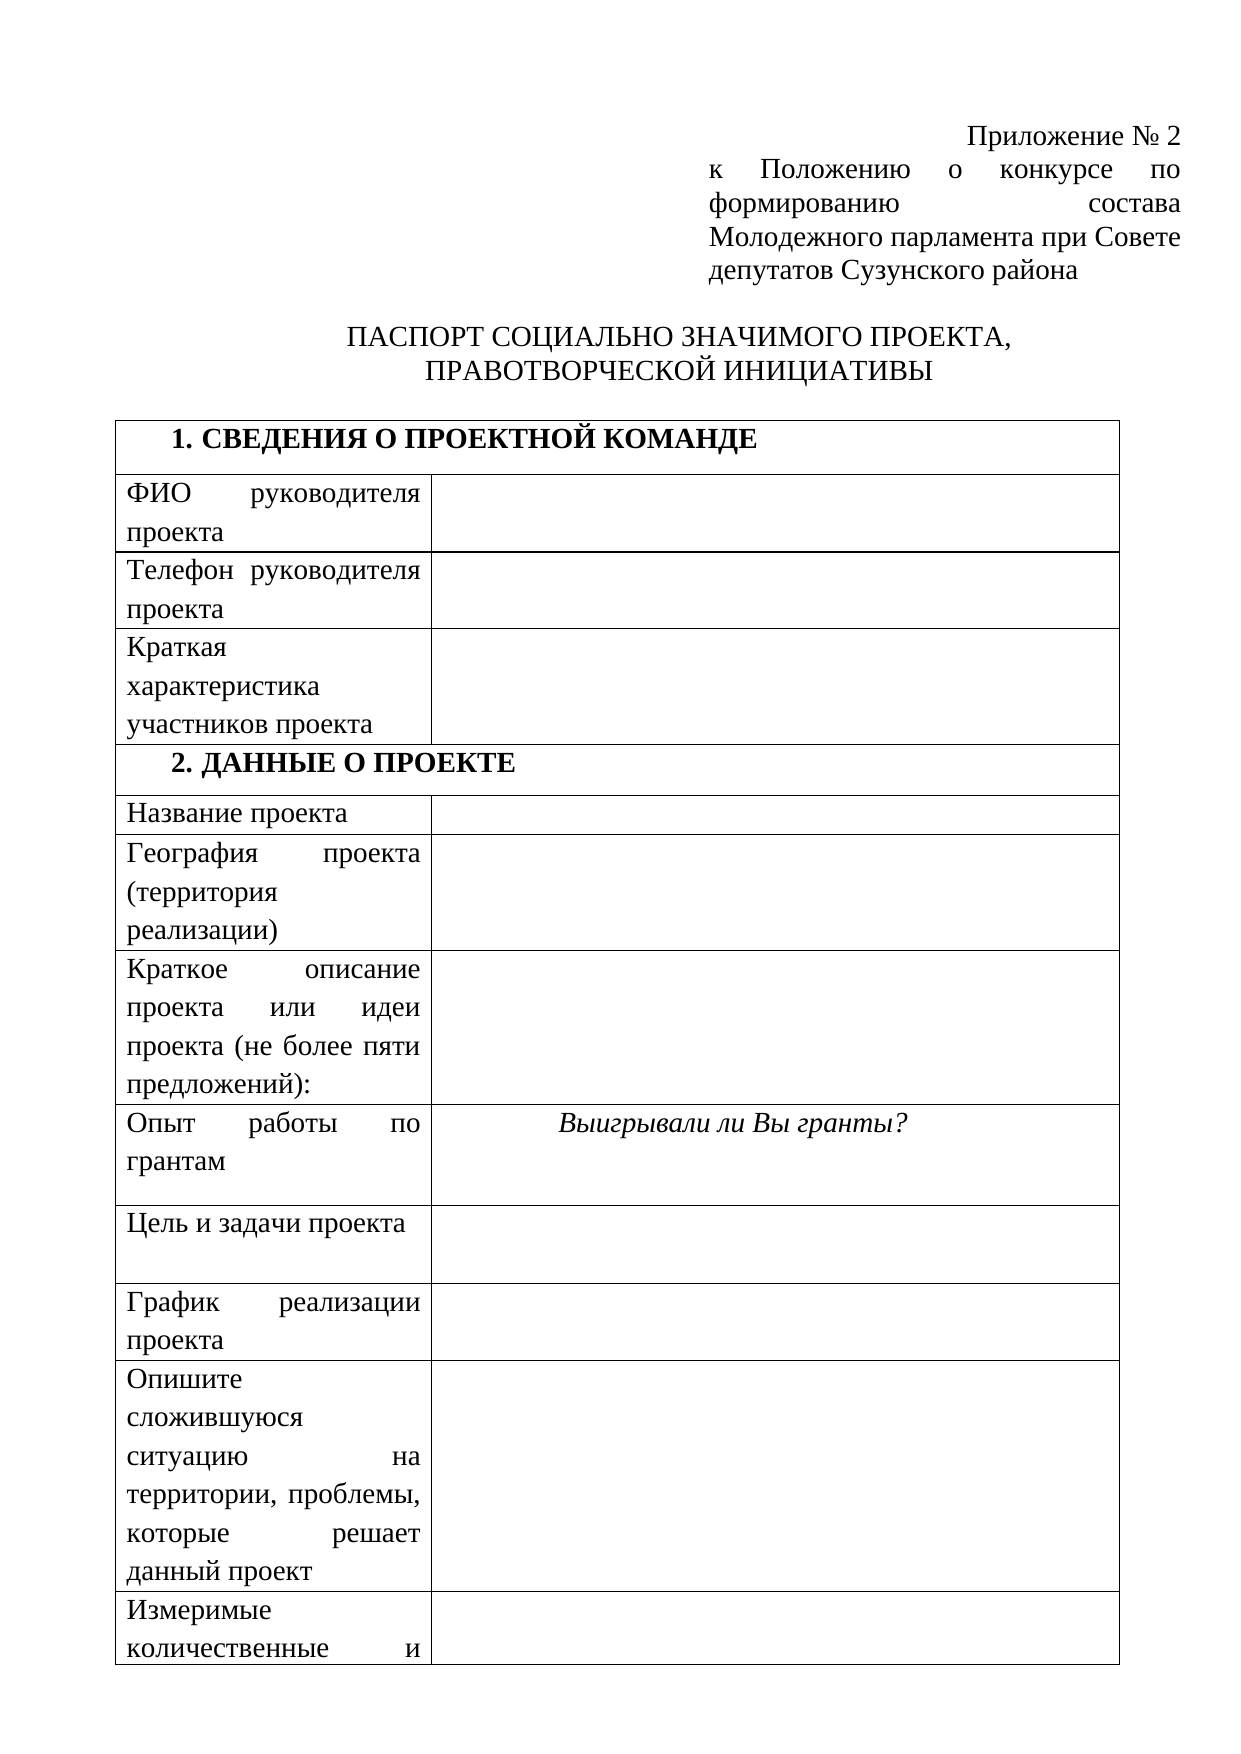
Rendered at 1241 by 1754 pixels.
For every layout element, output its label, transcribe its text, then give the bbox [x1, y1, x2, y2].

table_cell [432, 553, 1119, 628]
table_cell ФИО руководителя проекта [116, 475, 431, 551]
table_cell Название проекта [116, 796, 431, 834]
table_cell [432, 475, 1119, 551]
table_cell Опыт работы по грантам [116, 1105, 431, 1204]
table_cell Краткая характеристика участников проекта [116, 629, 431, 744]
text Приложение № 2 [709, 118, 1181, 152]
table_cell [432, 796, 1119, 834]
table_cell [432, 1284, 1119, 1360]
table_cell Краткое описание проекта или идеи проекта (не более пяти предложений): [116, 951, 431, 1104]
table_cell [432, 1592, 1119, 1664]
text ПАСПОРТ СОЦИАЛЬНО ЗНАЧИМОГО ПРОЕКТА, [177, 319, 1181, 353]
text ПРАВОТВОРЧЕСКОЙ ИНИЦИАТИВЫ [177, 353, 1181, 386]
table_header СВЕДЕНИЯ О ПРОЕКТНОЙ КОМАНДЕ [116, 421, 1119, 474]
text к Положению о конкурсе по формированию состава Молодежного парламента при Совете депутатов Сузунского района [709, 152, 1181, 286]
table_cell [432, 629, 1119, 744]
table_cell Выигрывали ли Вы гранты? [432, 1105, 1119, 1204]
table_cell График реализации проекта [116, 1284, 431, 1360]
table_cell [432, 1206, 1119, 1283]
table_cell ДАННЫЕ О ПРОЕКТЕ [116, 745, 1119, 794]
table_cell География проекта (территория реализации) [116, 835, 431, 950]
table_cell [116, 1592, 431, 1664]
table_cell Телефон руководителя проекта [116, 553, 431, 628]
table_cell Опишите сложившуюся ситуацию на территории, проблемы, которые решает данный проект [116, 1361, 431, 1591]
table_cell Цель и задачи проекта [116, 1206, 431, 1283]
table_cell [432, 835, 1119, 950]
table_cell [432, 951, 1119, 1104]
table_cell [432, 1361, 1119, 1591]
